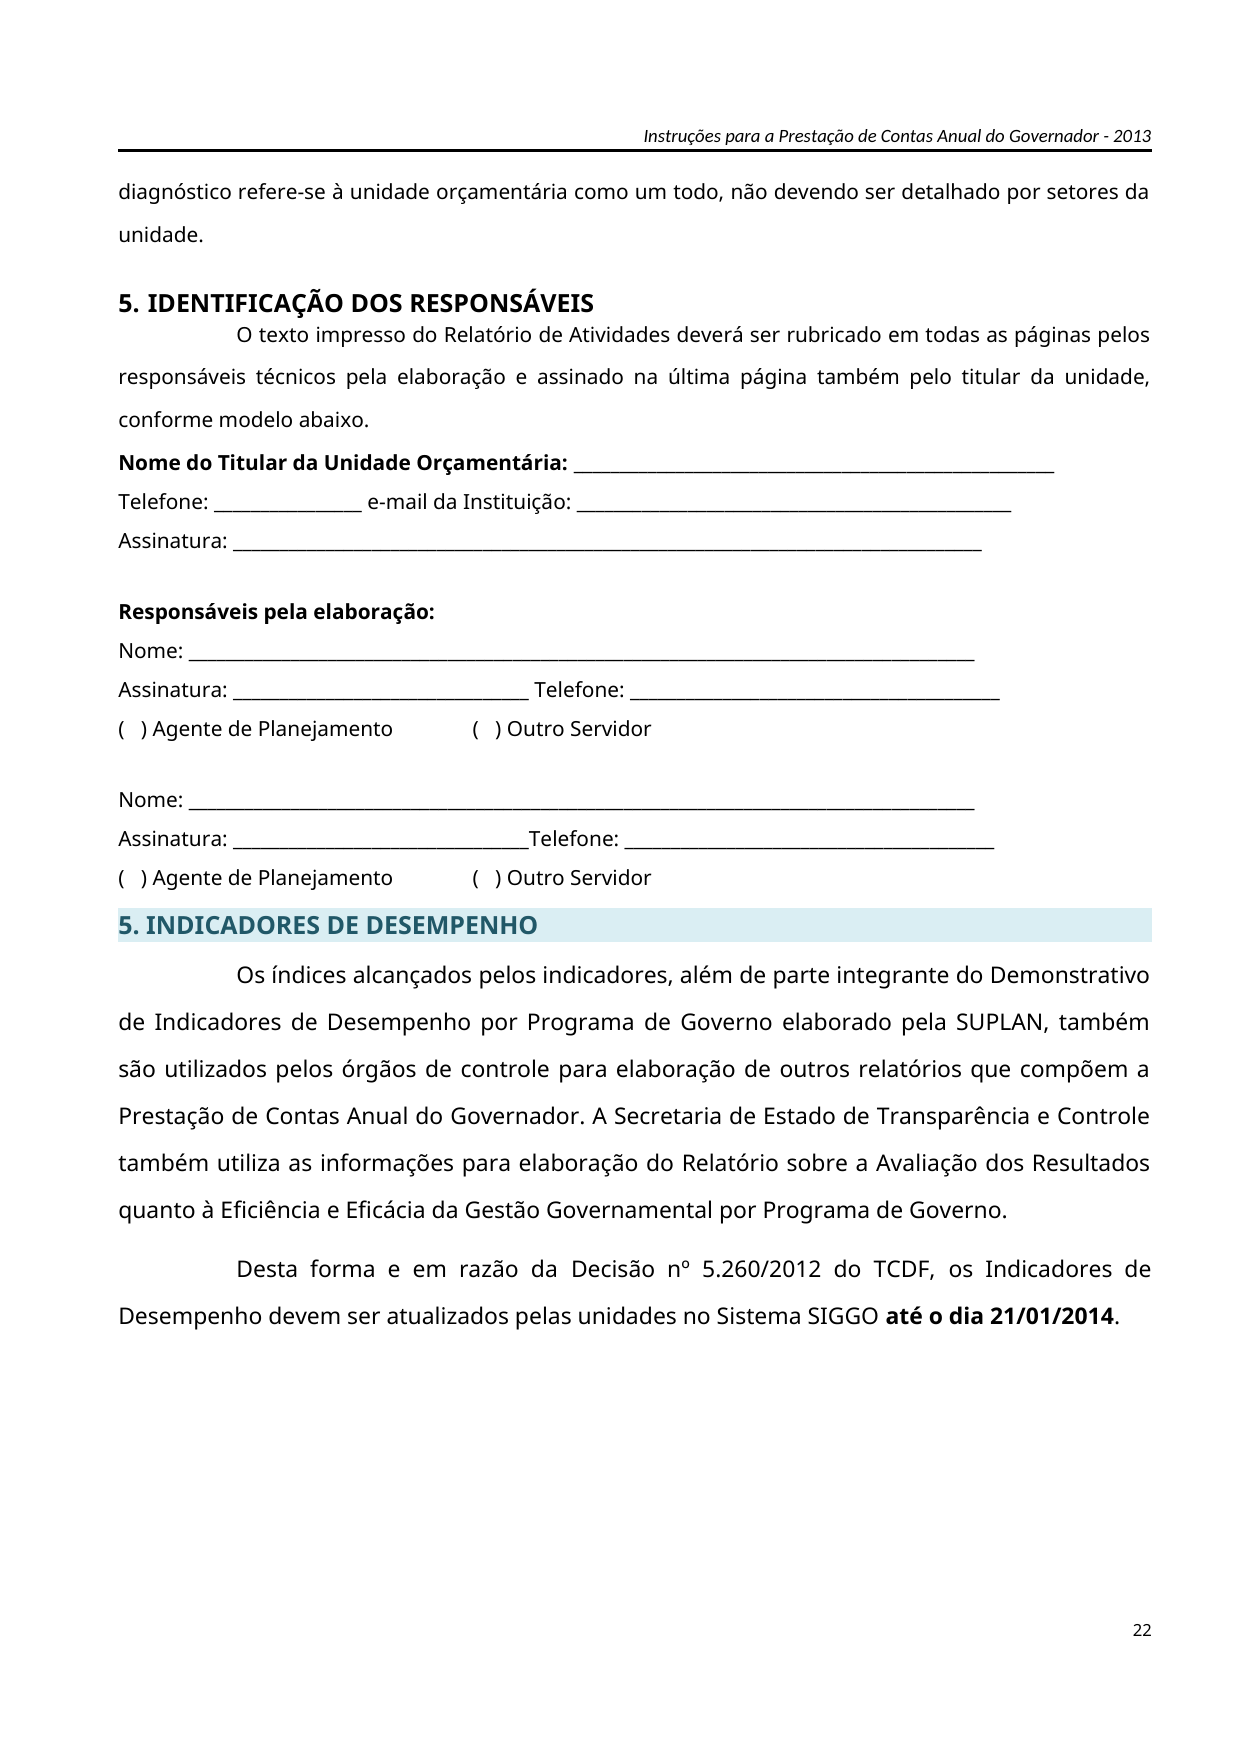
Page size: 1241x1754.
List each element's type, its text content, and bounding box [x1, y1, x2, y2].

text Desta forma e em razão da Decisão nº 5.260/2012 do TCDF, os Indicadores de Desempenho devem ser atualizados pelas unidades no Sistema SIGGO até o dia 21/01/2014. [118, 1253, 1152, 1331]
text Nome: _____________________________________________________________________________________ [118, 785, 1152, 813]
text Responsáveis pela elaboração: [118, 597, 1152, 626]
text Os índices alcançados pelos indicadores, além de parte integrante do Demonstrativo de Indicadores de Desempenho por Programa de Governo elaborado pela SUPLAN, também são utilizados pelos órgãos de controle para elaboração de outros relatórios que compõem a Prestação de Contas Anual do Governador. A Secretaria de Estado de Transparência e Controle também utiliza as informações para elaboração do Relatório sobre a Avaliação dos Resultados quanto à Eficiência e Eficácia da Gestão Governamental por Programa de Governo. [118, 959, 1152, 1225]
list IDENTIFICAÇÃO DOS RESPONSÁVEIS [118, 286, 1152, 320]
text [118, 177, 1152, 248]
text Assinatura: ________________________________Telefone: ________________________________________ [118, 824, 1152, 852]
text ( ) Agente de Planejamento ( ) Outro Servidor [118, 863, 1152, 891]
text Telefone: ________________ e-mail da Instituição: _______________________________________________ [118, 487, 1152, 516]
text Assinatura: _________________________________________________________________________________ [118, 526, 1152, 554]
text ( ) Agente de Planejamento ( ) Outro Servidor [118, 714, 1152, 742]
text Nome: _____________________________________________________________________________________ [118, 636, 1152, 664]
text Assinatura: ________________________________ Telefone: ________________________________________ [118, 675, 1152, 703]
text Nome do Titular da Unidade Orçamentária: ____________________________________________________ [118, 448, 1152, 477]
text 5. INDICADORES DE DESEMPENHO [118, 908, 1152, 942]
text O texto impresso do Relatório de Atividades deverá ser rubricado em todas as páginas pelos responsáveis técnicos pela elaboração e assinado na última página também pelo titular da unidade, conforme modelo abaixo. [118, 320, 1152, 433]
